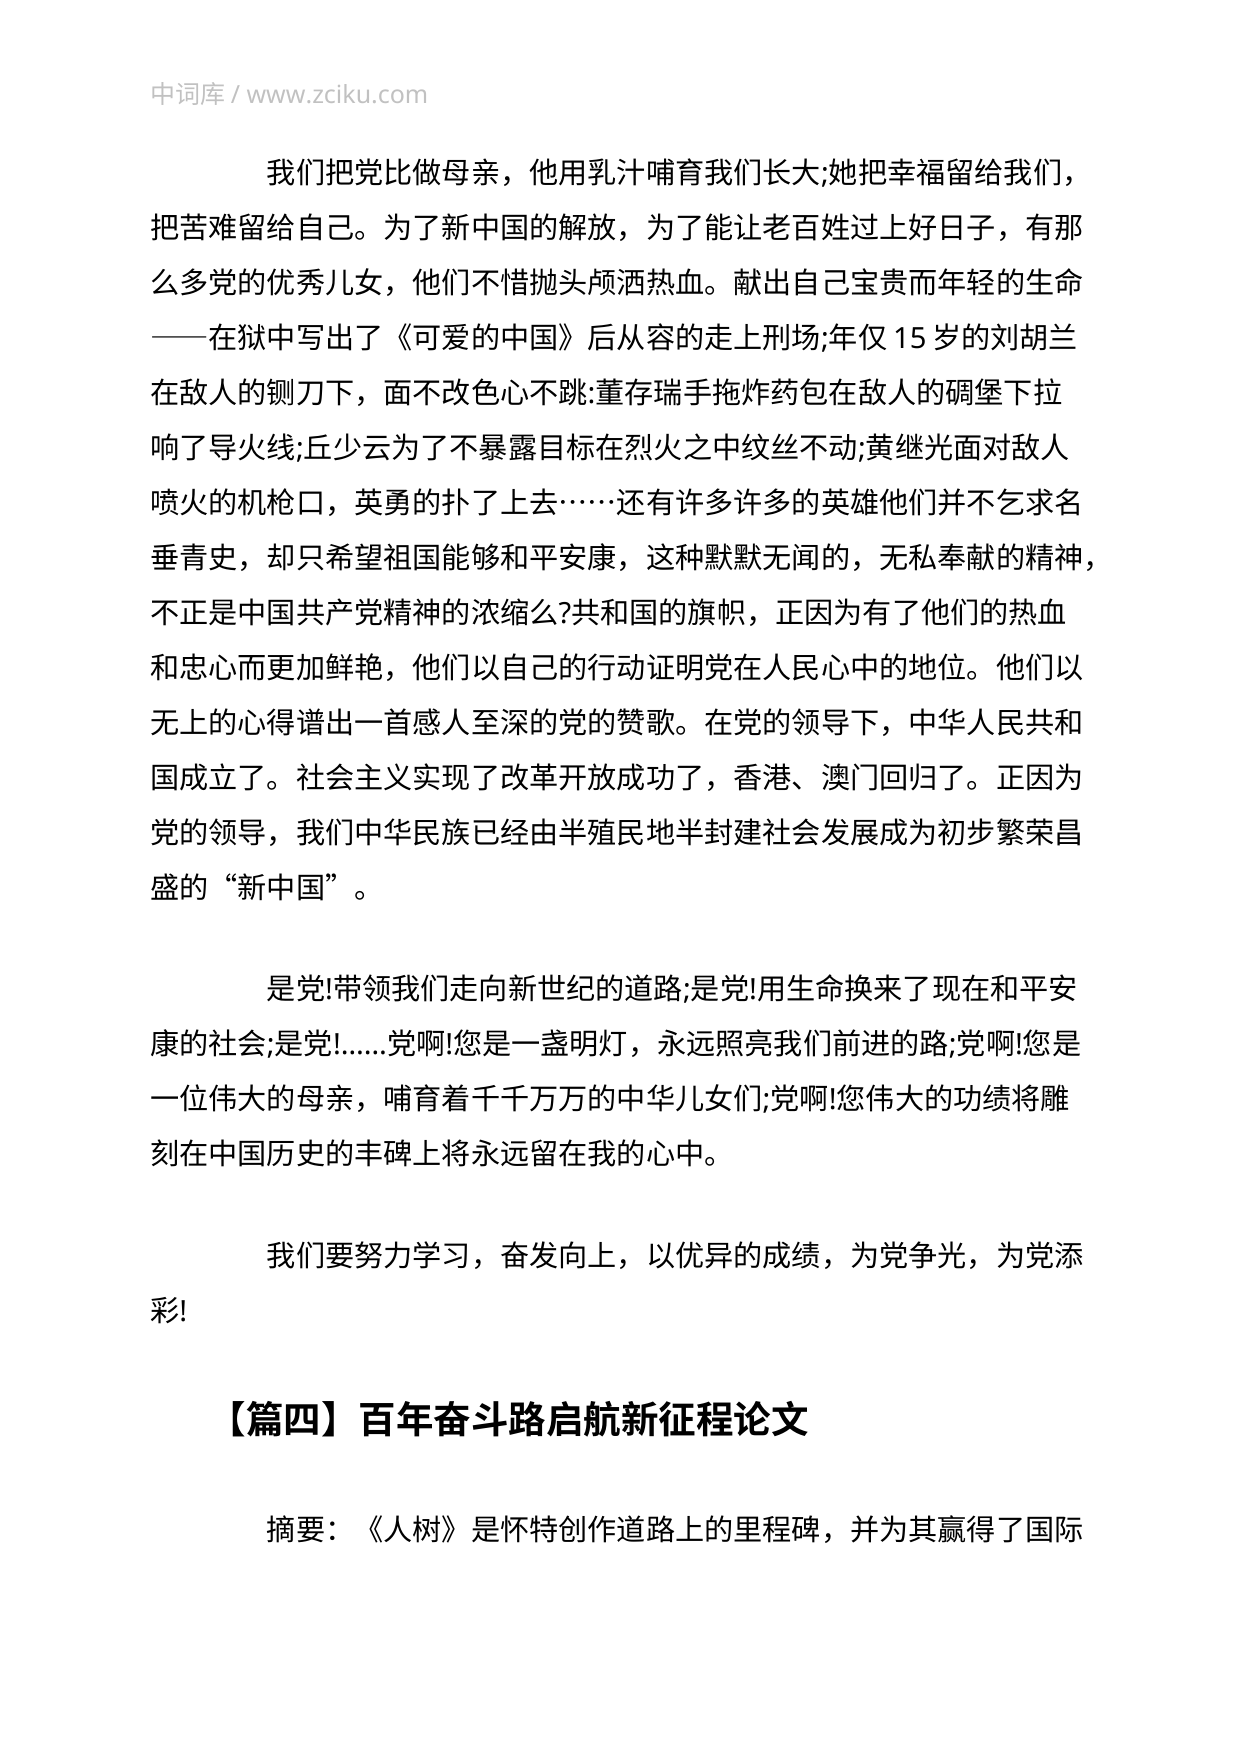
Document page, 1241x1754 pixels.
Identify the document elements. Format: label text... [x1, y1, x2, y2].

text 我们把党比做母亲，他用乳汁哺育我们长大;她把幸福留给我们，把苦难留给自己。为了新中国的解放，为了能让老百姓过上好日子，有那么多党的优秀儿女，他们不惜抛头颅洒热血。献出自己宝贵而年轻的生命——在狱中写出了《可爱的中国》后从容的走上刑场;年仅15岁的刘胡兰在敌人的铡刀下，面不改色心不跳:董存瑞手拖炸药包在敌人的碉堡下拉响了导火线;丘少云为了不暴露目标在烈火之中纹丝不动;黄继光面对敌人喷火的机枪口，英勇的扑了上去……还有许多许多的英雄他们并不乞求名垂青史，却只希望祖国能够和平安康，这种默默无闻的，无私奉献的精神，不正是中国共产党精神的浓缩么?共和国的旗帜，正因为有了他们的热血和忠心而更加鲜艳，他们以自己的行动证明党在人民心中的地位。他们以无上的心得谱出一首感人至深的党的赞歌。在党的领导下，中华人民共和国成立了。社会主义实现了改革开放成功了，香港、澳门回归了。正因为党的领导，我们中华民族已经由半殖民地半封建社会发展成为初步繁荣昌盛的“新中国”。 [150, 150, 1090, 906]
text 我们要努力学习，奋发向上，以优异的成绩，为党争光，为党添彩! [150, 1233, 1090, 1330]
text 是党!带领我们走向新世纪的道路;是党!用生命换来了现在和平安康的社会;是党!……党啊!您是一盏明灯，永远照亮我们前进的路;党啊!您是一位伟大的母亲，哺育着千千万万的中华儿女们;党啊!您伟大的功绩将雕刻在中国历史的丰碑上将永远留在我的心中。 [150, 966, 1090, 1173]
text 【篇四】百年奋斗路启航新征程论文 [150, 1389, 1090, 1444]
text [150, 1507, 1090, 1549]
